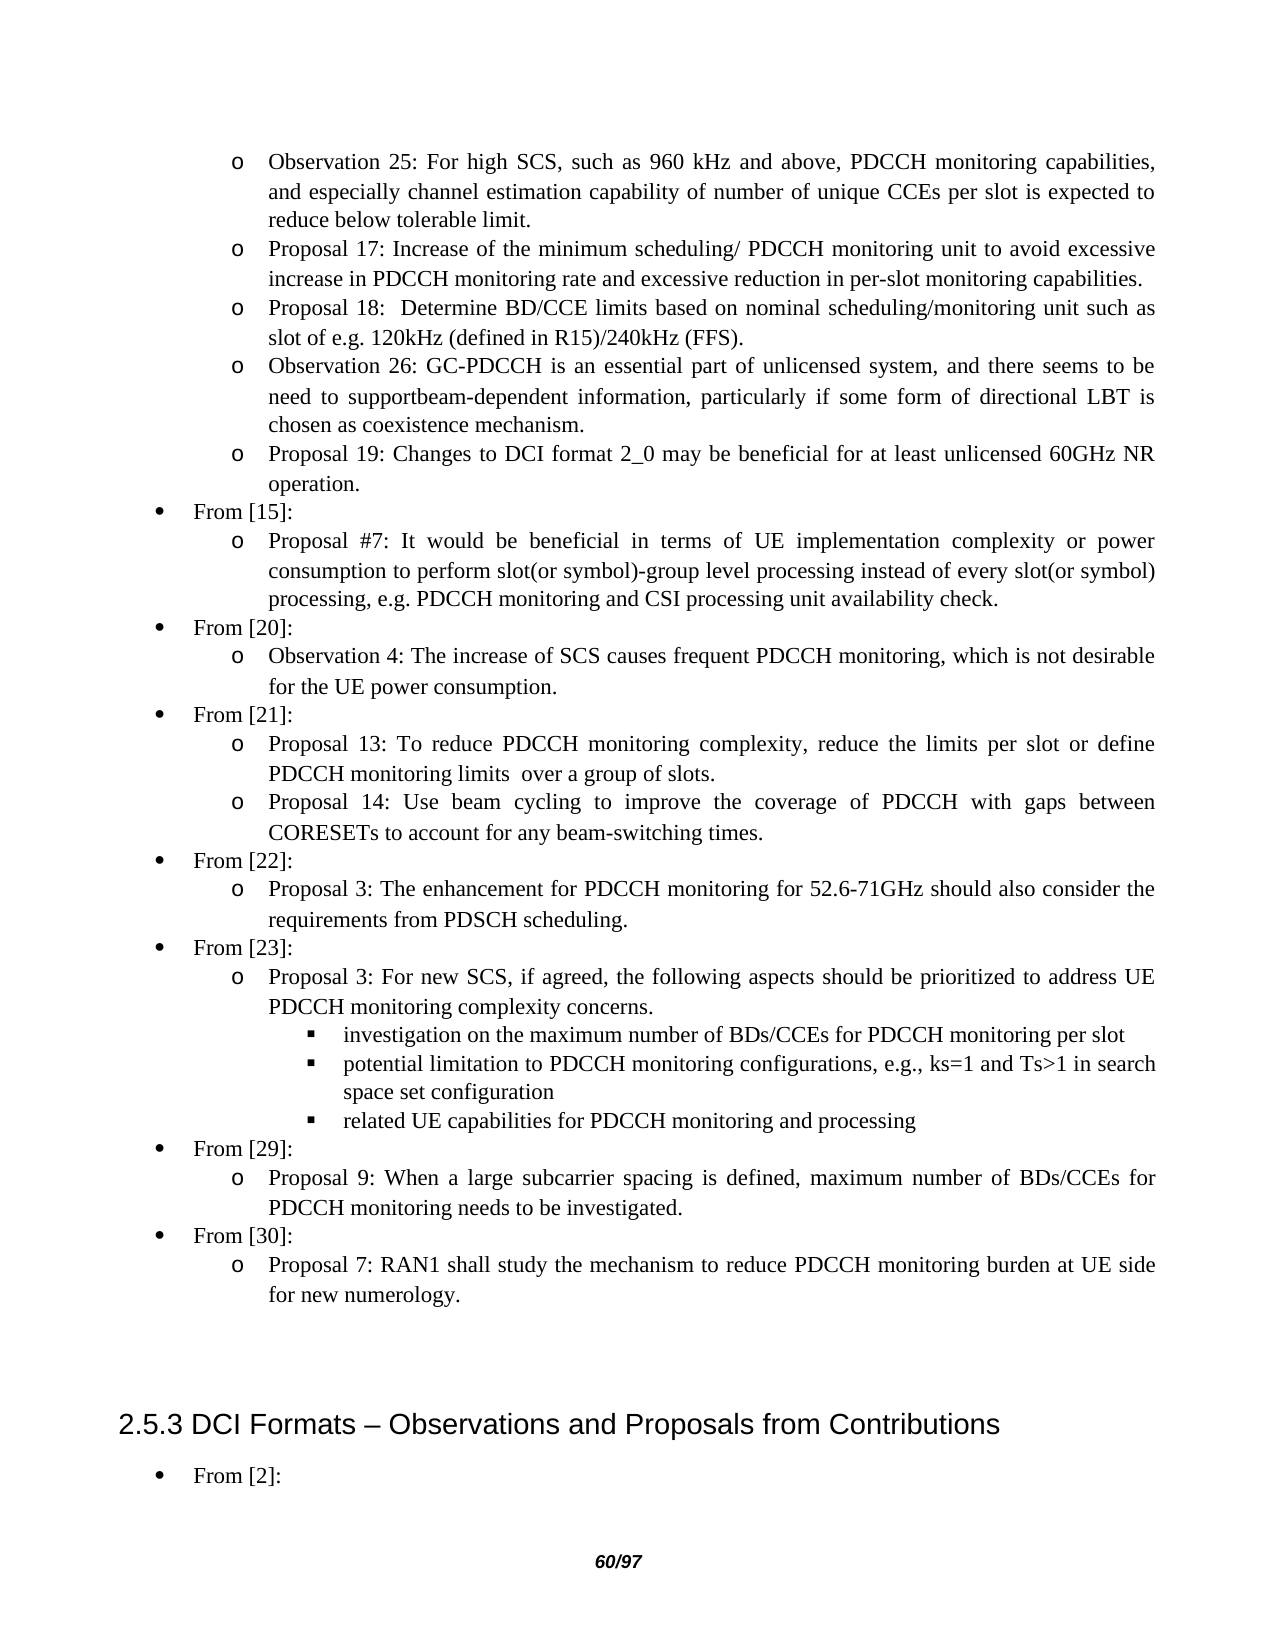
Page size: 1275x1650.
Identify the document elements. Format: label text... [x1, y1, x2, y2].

list From [21]: [156, 701, 1157, 727]
list From [22]: [156, 847, 1157, 873]
list Proposal 9: When a large subcarrier spacing is defined, maximum number of BDs/CCEs for PDCCH monitoring needs to be investigated. [231, 1164, 1157, 1220]
list Proposal 3: The enhancement for PDCCH monitoring for 52.6-71GHz should also consider the requirements from PDSCH scheduling. [231, 876, 1157, 932]
list From [2]: [156, 1462, 1157, 1489]
list Proposal 3: For new SCS, if agreed, the following aspects should be prioritized to address UE PDCCH monitoring complexity concerns. [231, 963, 1157, 1019]
list potential limitation to PDCCH monitoring configurations, e.g., ks=1 and Ts>1 in search space set configuration [306, 1050, 1157, 1105]
list Proposal 13: To reduce PDCCH monitoring complexity, reduce the limits per slot or define PDCCH monitoring limits over a group of slots. [231, 729, 1157, 786]
list From [15]: [156, 498, 1157, 525]
list investigation on the maximum number of BDs/CCEs for PDCCH monitoring per slot [306, 1021, 1157, 1048]
list Proposal 19: Changes to DCI format 2_0 may be beneficial for at least unlicensed 60GHz NR operation. [231, 439, 1157, 496]
list From [30]: [156, 1222, 1157, 1249]
list Proposal 17: Increase of the minimum scheduling/ PDCCH monitoring unit to avoid excessive increase in PDCCH monitoring rate and excessive reduction in per-slot monitoring capabilities. [231, 235, 1157, 292]
list Proposal 14: Use beam cycling to improve the coverage of PDCCH with gaps between CORESETs to account for any beam-switching times. [231, 788, 1157, 845]
list Proposal #7: It would be beneficial in terms of UE implementation complexity or power consumption to perform slot(or symbol)-group level processing instead of every slot(or symbol) processing, e.g. PDCCH monitoring and CSI processing unit availability check. [231, 527, 1157, 612]
list Observation 25: For high SCS, such as 960 kHz and above, PDCCH monitoring capabilities, and especially channel estimation capability of number of unique CCEs per slot is expected to reduce below tolerable limit. [231, 148, 1157, 233]
list From [23]: [156, 934, 1157, 961]
list From [20]: [156, 614, 1157, 640]
list Proposal 7: RAN1 shall study the mechanism to reduce PDCCH monitoring burden at UE side for new numerology. [231, 1251, 1157, 1307]
list Observation 26: GC-PDCCH is an essential part of unlicensed system, and there seems to be need to supportbeam-dependent information, particularly if some form of directional LBT is chosen as coexistence mechanism. [231, 352, 1157, 437]
list From [29]: [156, 1135, 1157, 1162]
list Observation 4: The increase of SCS causes frequent PDCCH monitoring, which is not desirable for the UE power consumption. [231, 642, 1157, 699]
subtitle 2.5.3 DCI Formats – Observations and Proposals from Contributions [118, 1407, 1157, 1441]
list Proposal 18: Determine BD/CCE limits based on nominal scheduling/monitoring unit such as slot of e.g. 120kHz (defined in R15)/240kHz (FFS). [231, 294, 1157, 350]
list related UE capabilities for PDCCH monitoring and processing [306, 1107, 1157, 1133]
